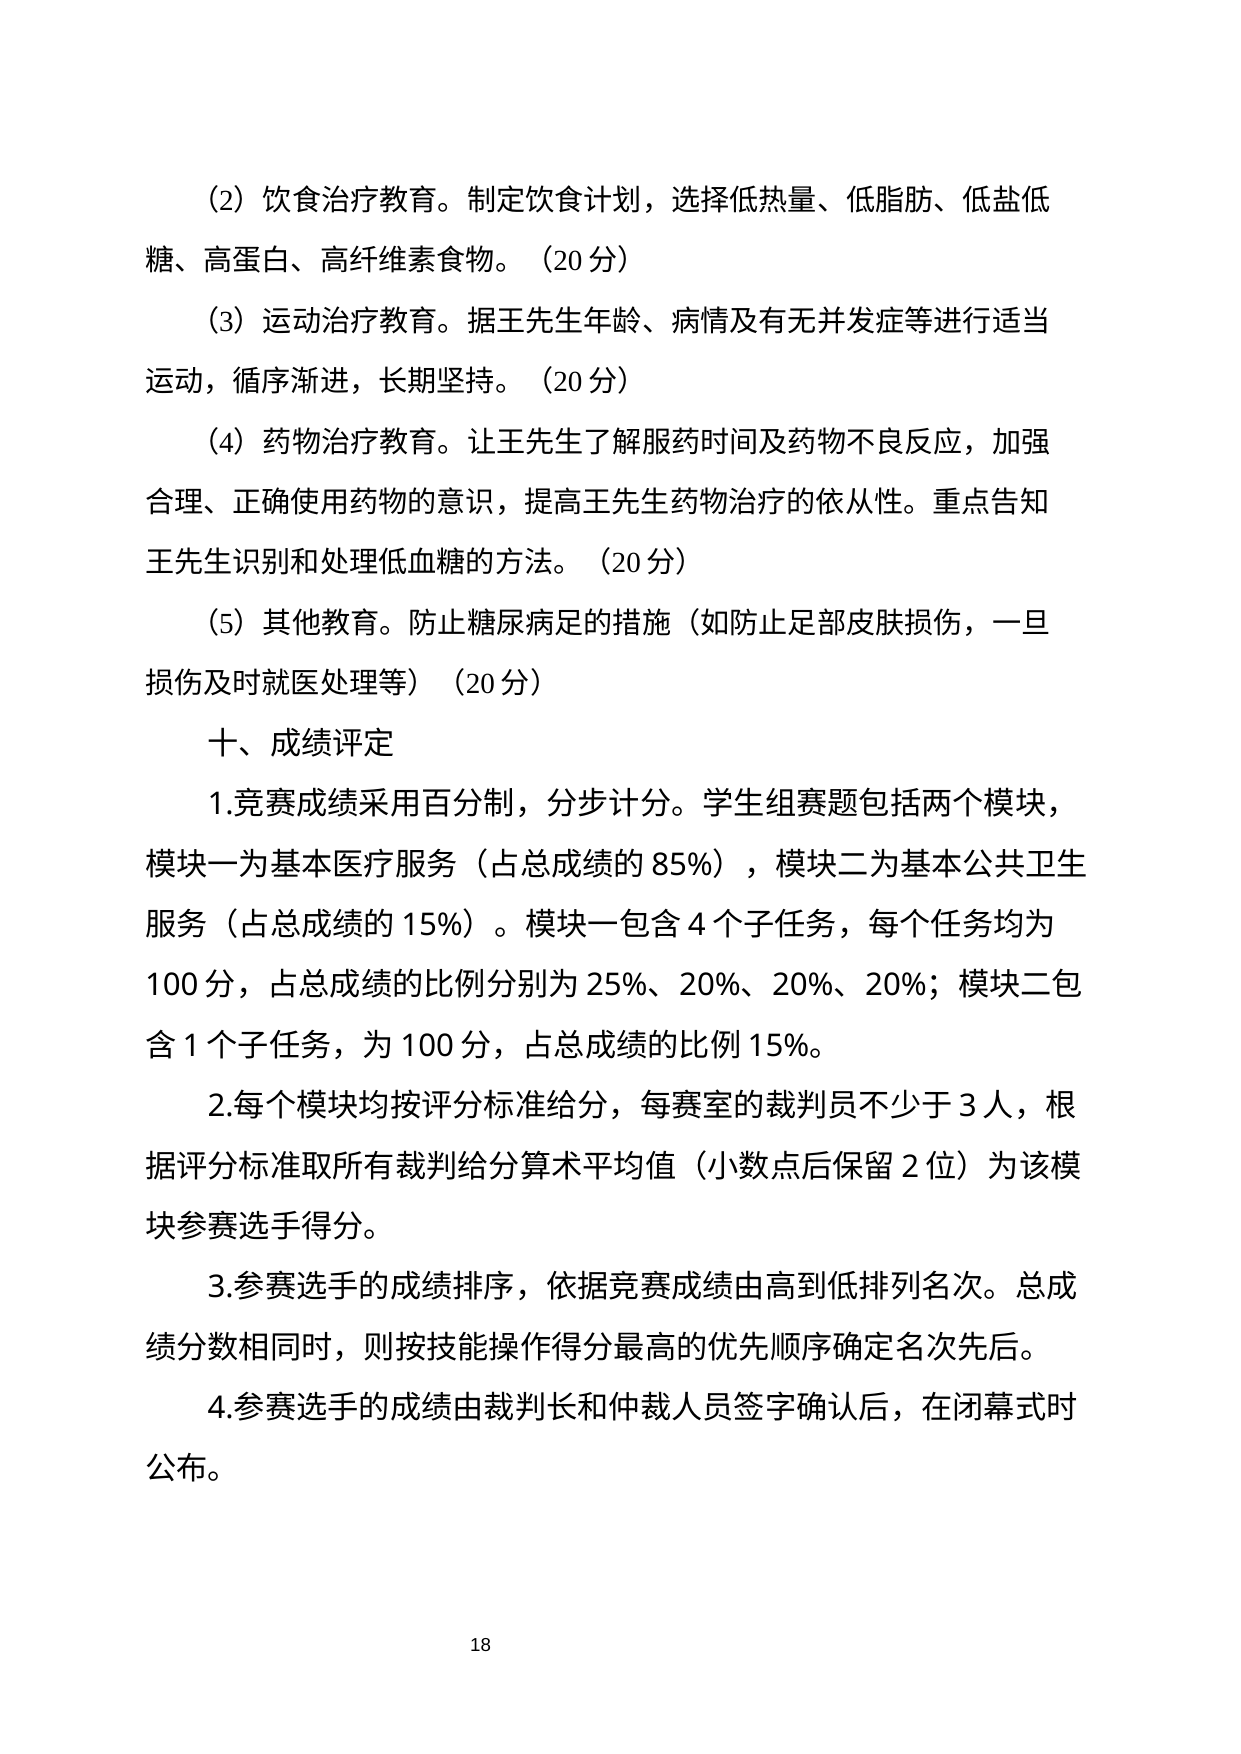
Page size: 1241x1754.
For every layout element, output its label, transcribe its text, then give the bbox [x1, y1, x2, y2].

text 3.参赛选手的成绩排序，依据竞赛成绩由高到低排列名次。总成绩分数相同时，则按技能操作得分最高的优先顺序确定名次先后。 [145, 1249, 1096, 1370]
text 1.竞赛成绩采用百分制，分步计分。学生组赛题包括两个模块，模块一为基本医疗服务（占总成绩的85%），模块二为基本公共卫生服务（占总成绩的15%）。模块一包含4个子任务，每个任务均为100分，占总成绩的比例分别为25%、20%、20%、20%；模块二包含1个子任务，为100分，占总成绩的比例15%。 [145, 766, 1096, 1068]
text （4）药物治疗教育。让王先生了解服药时间及药物不良反应，加强合理、正确使用药物的意识，提高王先生药物治疗的依从性。重点告知王先生识别和处理低血糖的方法。（20分） [145, 404, 1074, 585]
text 十、成绩评定 [145, 706, 1096, 766]
text （5）其他教育。防止糖尿病足的措施（如防止足部皮肤损伤，一旦损伤及时就医处理等）（20分） [145, 585, 1074, 706]
text （3）运动治疗教育。据王先生年龄、病情及有无并发症等进行适当运动，循序渐进，长期坚持。（20分） [145, 283, 1074, 404]
text 2.每个模块均按评分标准给分，每赛室的裁判员不少于3人，根据评分标准取所有裁判给分算术平均值（小数点后保留2位）为该模块参赛选手得分。 [145, 1068, 1096, 1249]
text 4.参赛选手的成绩由裁判长和仲裁人员签字确认后，在闭幕式时公布。 [145, 1370, 1096, 1491]
text （2）饮食治疗教育。制定饮食计划，选择低热量、低脂肪、低盐低糖、高蛋白、高纤维素食物。（20分） [145, 162, 1074, 283]
